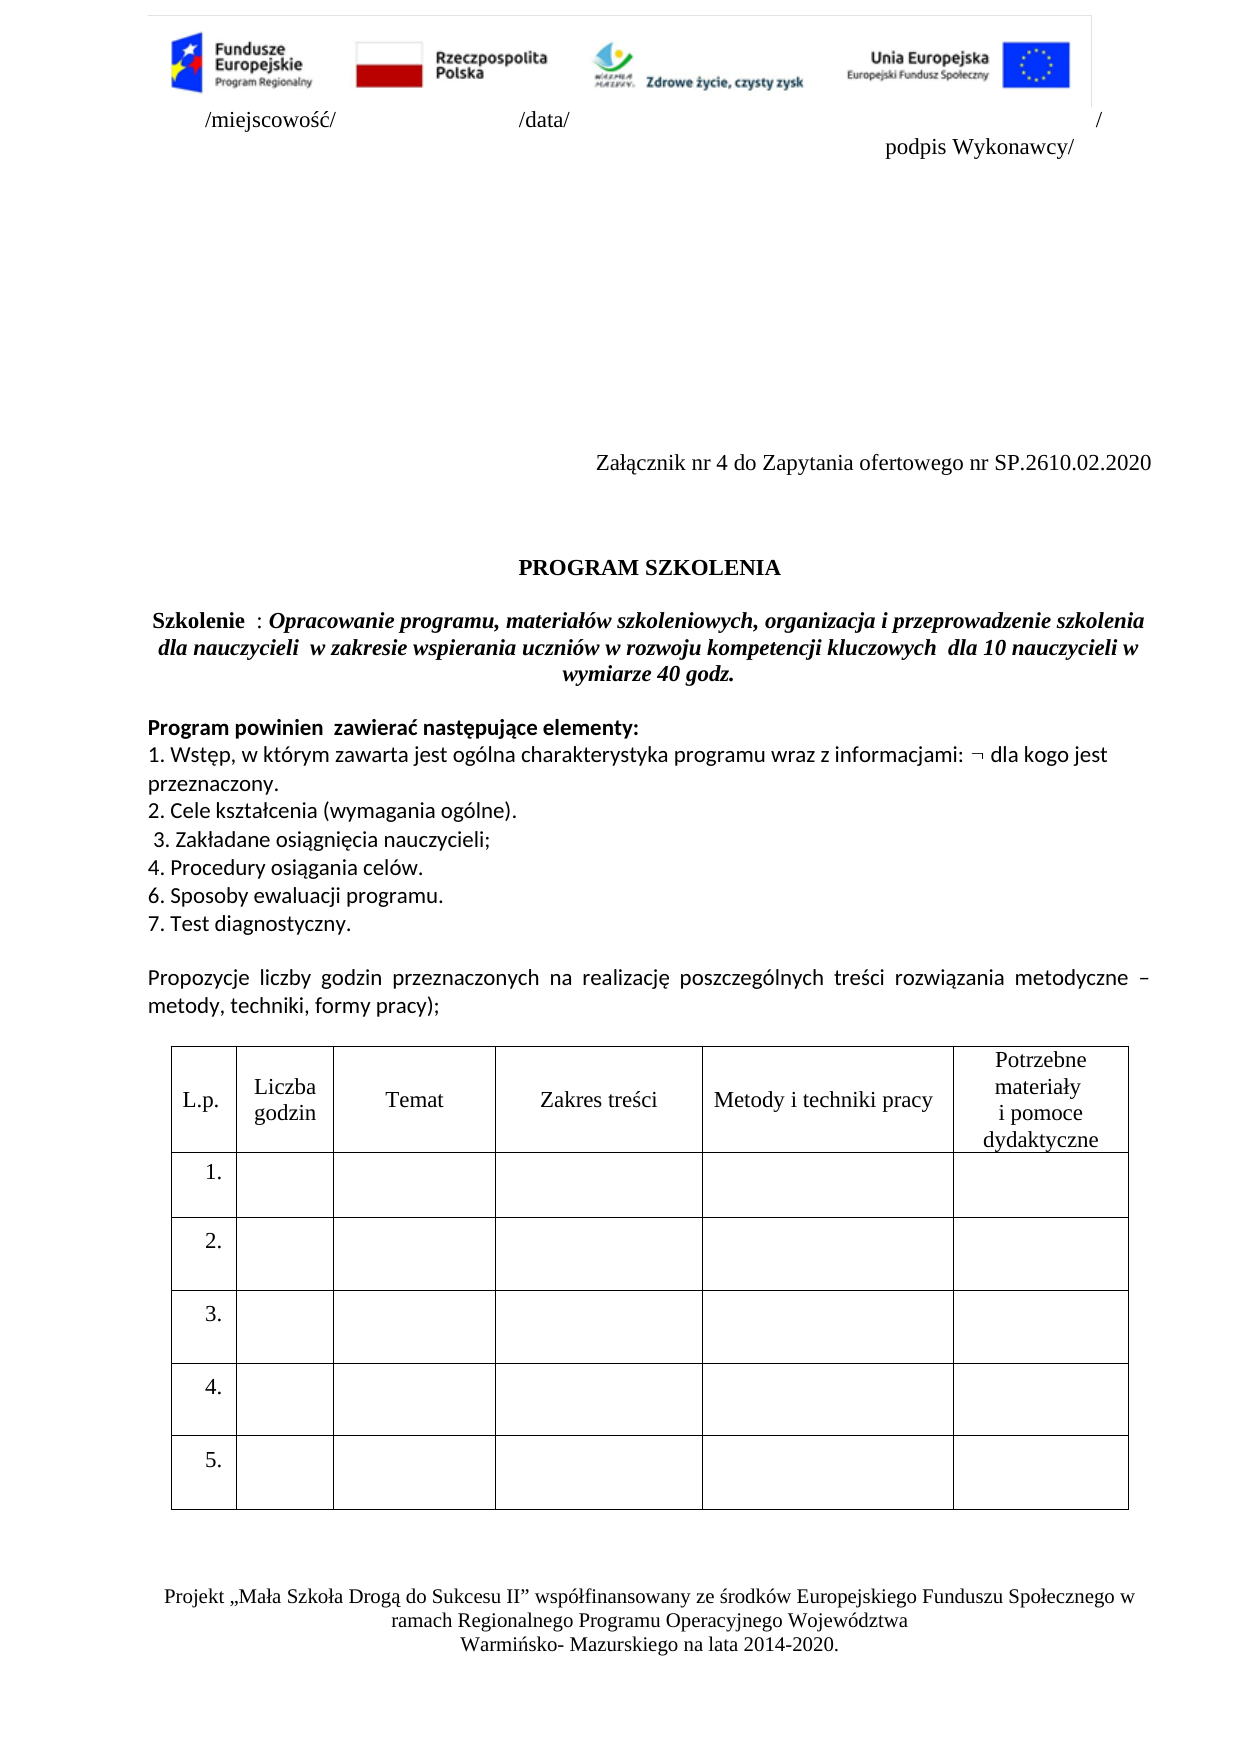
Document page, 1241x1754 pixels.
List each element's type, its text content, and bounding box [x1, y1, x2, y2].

text 2. Cele kształcenia (wymagania ogólne). [148, 797, 1152, 825]
table_cell [703, 1291, 953, 1363]
table_cell [334, 1364, 495, 1435]
text 1. Wstęp, w którym zawarta jest ogólna charakterystyka programu wraz z informacjami: dla kogo jest przeznaczony. [148, 741, 1152, 797]
text 7. Test diagnostyczny. [148, 909, 1152, 937]
text /miejscowość/ /data/ / podpis Wykonawcy/ [148, 106, 1152, 159]
table_header L.p. [172, 1047, 236, 1152]
table_cell [237, 1218, 333, 1289]
text 4. Procedury osiągania celów. [148, 853, 1152, 881]
text 6. Sposoby ewaluacji programu. [148, 881, 1152, 909]
table_cell [334, 1218, 495, 1289]
text PROGRAM SZKOLENIA [148, 554, 1152, 581]
text Propozycje liczby godzin przeznaczonych na realizację poszczególnych treści rozwiązania metodyczne – metody, techniki, formy pracy); [148, 963, 1152, 1019]
table_cell [954, 1218, 1128, 1289]
table_cell [954, 1436, 1128, 1508]
table_cell [172, 1291, 236, 1363]
text 3. Zakładane osiągnięcia nauczycieli; [148, 825, 1152, 853]
text Program powinien zawierać następujące elementy: [148, 713, 1152, 741]
table_cell [334, 1436, 495, 1508]
table_header Temat [334, 1047, 495, 1152]
table_cell [496, 1153, 702, 1217]
table_cell [172, 1153, 236, 1217]
table_cell [954, 1364, 1128, 1435]
table_cell [172, 1364, 236, 1435]
table_header Metody i techniki pracy [703, 1047, 953, 1152]
table_cell [237, 1153, 333, 1217]
table_cell [703, 1218, 953, 1289]
table_cell [496, 1218, 702, 1289]
table_cell [496, 1436, 702, 1508]
table_cell [703, 1364, 953, 1435]
table_cell [496, 1291, 702, 1363]
table_header Liczba godzin [237, 1047, 333, 1152]
table_header Zakres treści [496, 1047, 702, 1152]
table_cell [334, 1291, 495, 1363]
table_cell [237, 1291, 333, 1363]
table_cell [703, 1436, 953, 1508]
table_header Potrzebne materiały i pomoce dydaktyczne [954, 1047, 1128, 1152]
text Załącznik nr 4 do Zapytania ofertowego nr SP.2610.02.2020 [148, 449, 1152, 475]
table_cell [954, 1153, 1128, 1217]
table_cell [237, 1364, 333, 1435]
table_cell [172, 1436, 236, 1508]
table_cell [703, 1153, 953, 1217]
table_cell [172, 1218, 236, 1289]
picture [147, 14, 1093, 107]
text Szkolenie : Opracowanie programu, materiałów szkoleniowych, organizacja i przeprowadzenie szkolenia dla nauczycieli w zakresie wspierania uczniów w rozwoju kompetencji kluczowych dla 10 nauczycieli w wymiarze 40 godz. [148, 607, 1152, 686]
table_cell [954, 1291, 1128, 1363]
table_cell [496, 1364, 702, 1435]
table_cell [237, 1436, 333, 1508]
table_cell [334, 1153, 495, 1217]
